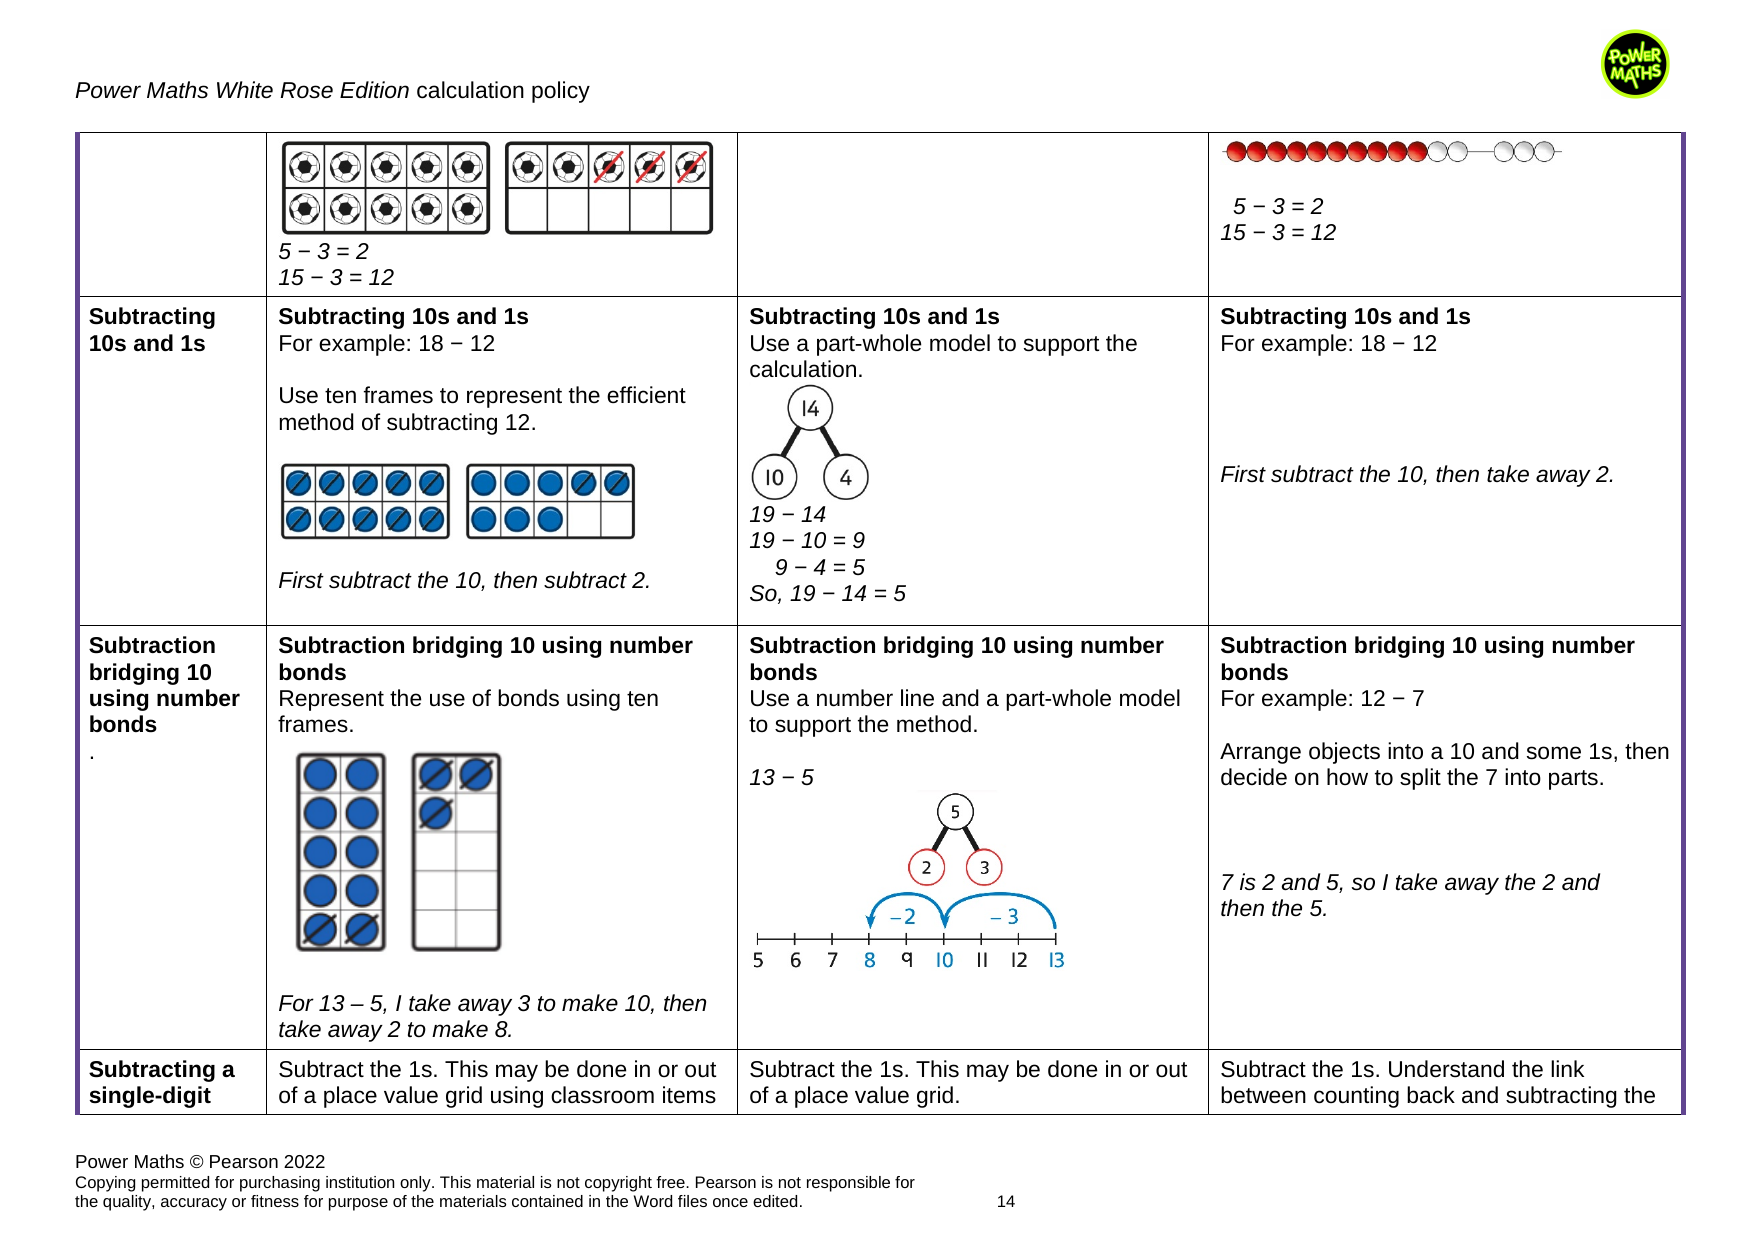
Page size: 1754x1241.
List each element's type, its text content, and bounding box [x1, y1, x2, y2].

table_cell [80, 133, 266, 296]
table_cell Subtraction bridging 10 using number bonds Use a number line and a part-whole model to support the method. 13 − 5 [738, 626, 1208, 1048]
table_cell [738, 133, 1208, 296]
picture [278, 737, 510, 964]
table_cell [1209, 1050, 1681, 1114]
table_cell Subtraction bridging 10 using number bonds For example: 12 − 7 Arrange objects into a 10 and some 1s, then decide on how to split the 7 into parts. 7 is 2 and 5, so I take away the 2 and then the 5. [1209, 626, 1681, 1048]
table_cell Subtraction bridging 10 using number bonds . [80, 626, 266, 1048]
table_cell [267, 1050, 737, 1114]
table_cell Subtracting 10s and 1s For example: 18 − 12 Use ten frames to represent the efficient method of subtracting 12. First subtract the 10, then subtract 2. [267, 297, 737, 625]
table_cell Subtracting 10s and 1s Use a part-whole model to support the calculation. 19 − 14 19 − 10 = 9 9 − 4 = 5 So, 19 − 14 = 5 [738, 297, 1208, 625]
picture [749, 790, 1067, 971]
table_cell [80, 1050, 266, 1114]
picture [749, 382, 871, 502]
picture [278, 461, 638, 541]
picture [1600, 29, 1670, 99]
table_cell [1209, 133, 1681, 296]
picture [278, 138, 716, 238]
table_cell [267, 133, 737, 296]
table_cell Subtracting 10s and 1s [80, 297, 266, 625]
table_cell Subtracting 10s and 1s For example: 18 − 12 First subtract the 10, then take away 2. [1209, 297, 1681, 625]
table_cell Subtraction bridging 10 using number bonds Represent the use of bonds using ten frames. For 13 – 5, I take away 3 to make 10, then take away 2 to make 8. [267, 626, 737, 1048]
picture [1220, 138, 1564, 165]
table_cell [738, 1050, 1208, 1114]
